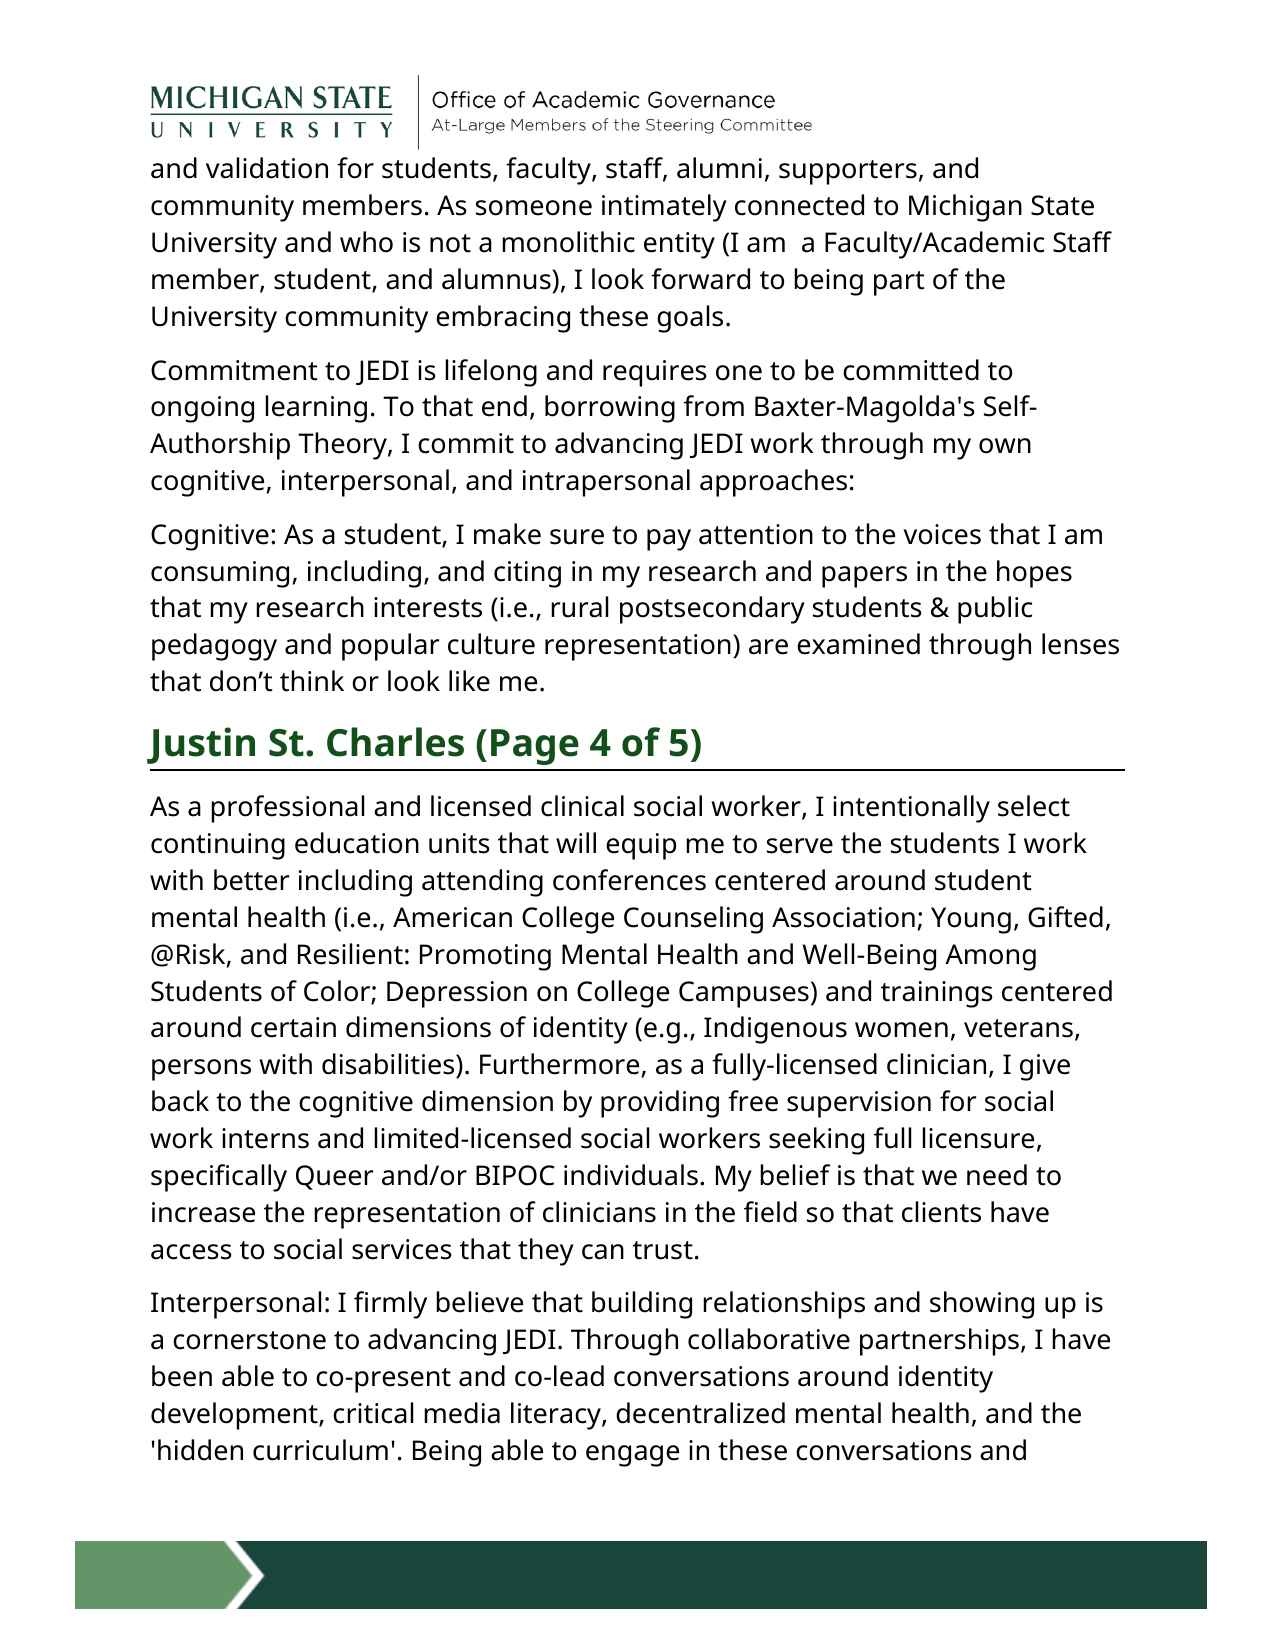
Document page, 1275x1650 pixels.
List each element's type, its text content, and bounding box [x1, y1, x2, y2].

text As a professional and licensed clinical social worker, I intentionally select continuing education units that will equip me to serve the students I work with better including attending conferences centered around student mental health (i.e., American College Counseling Association; Young, Gifted, @Risk, and Resilient: Promoting Mental Health and Well-Being Among Students of Color; Depression on College Campuses) and trainings centered around certain dimensions of identity (e.g., Indigenous women, veterans, persons with disabilities). Furthermore, as a fully-licensed clinician, I give back to the cognitive dimension by providing free supervision for social work interns and limited-licensed social workers seeking full licensure, specifically Queer and/or BIPOC individuals. My belief is that we need to increase the representation of clinicians in the field so that clients have access to social services that they can trust. [150, 788, 1125, 1267]
text Commitment to JEDI is lifelong and requires one to be committed to ongoing learning. To that end, borrowing from Baxter-Magolda's Self-Authorship Theory, I commit to advancing JEDI work through my own cognitive, interpersonal, and intrapersonal approaches: [150, 351, 1125, 498]
picture [150, 75, 812, 150]
subtitle Justin St. Charles (Page 4 of 5) [150, 716, 1125, 769]
text Cognitive: As a student, I make sure to pay attention to the voices that I am consuming, including, and citing in my research and papers in the hopes that my research interests (i.e., rural postsecondary students & public pedagogy and popular culture representation) are examined through lenses that don’t think or look like me. [150, 515, 1125, 699]
